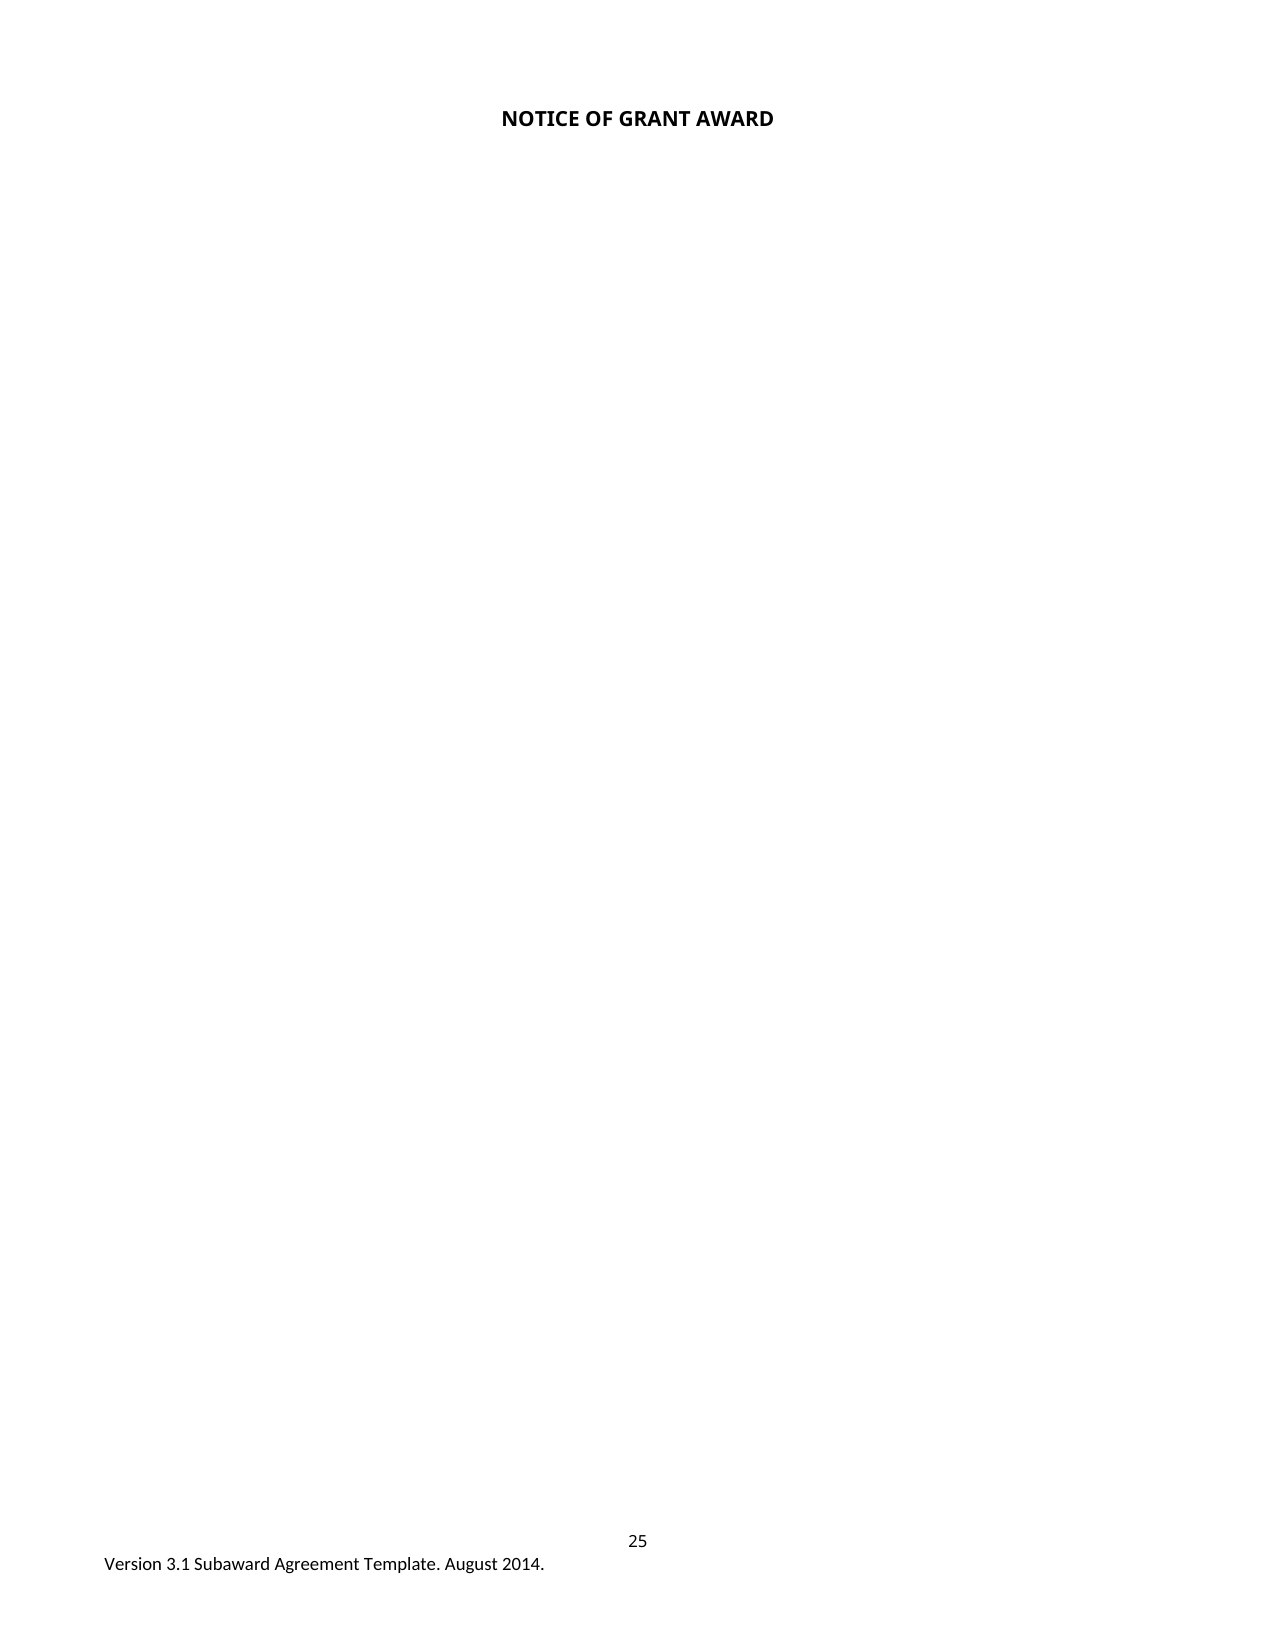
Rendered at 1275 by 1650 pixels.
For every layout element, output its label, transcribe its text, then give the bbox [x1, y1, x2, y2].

text NOTICE OF GRANT AWARD [104, 104, 1171, 133]
